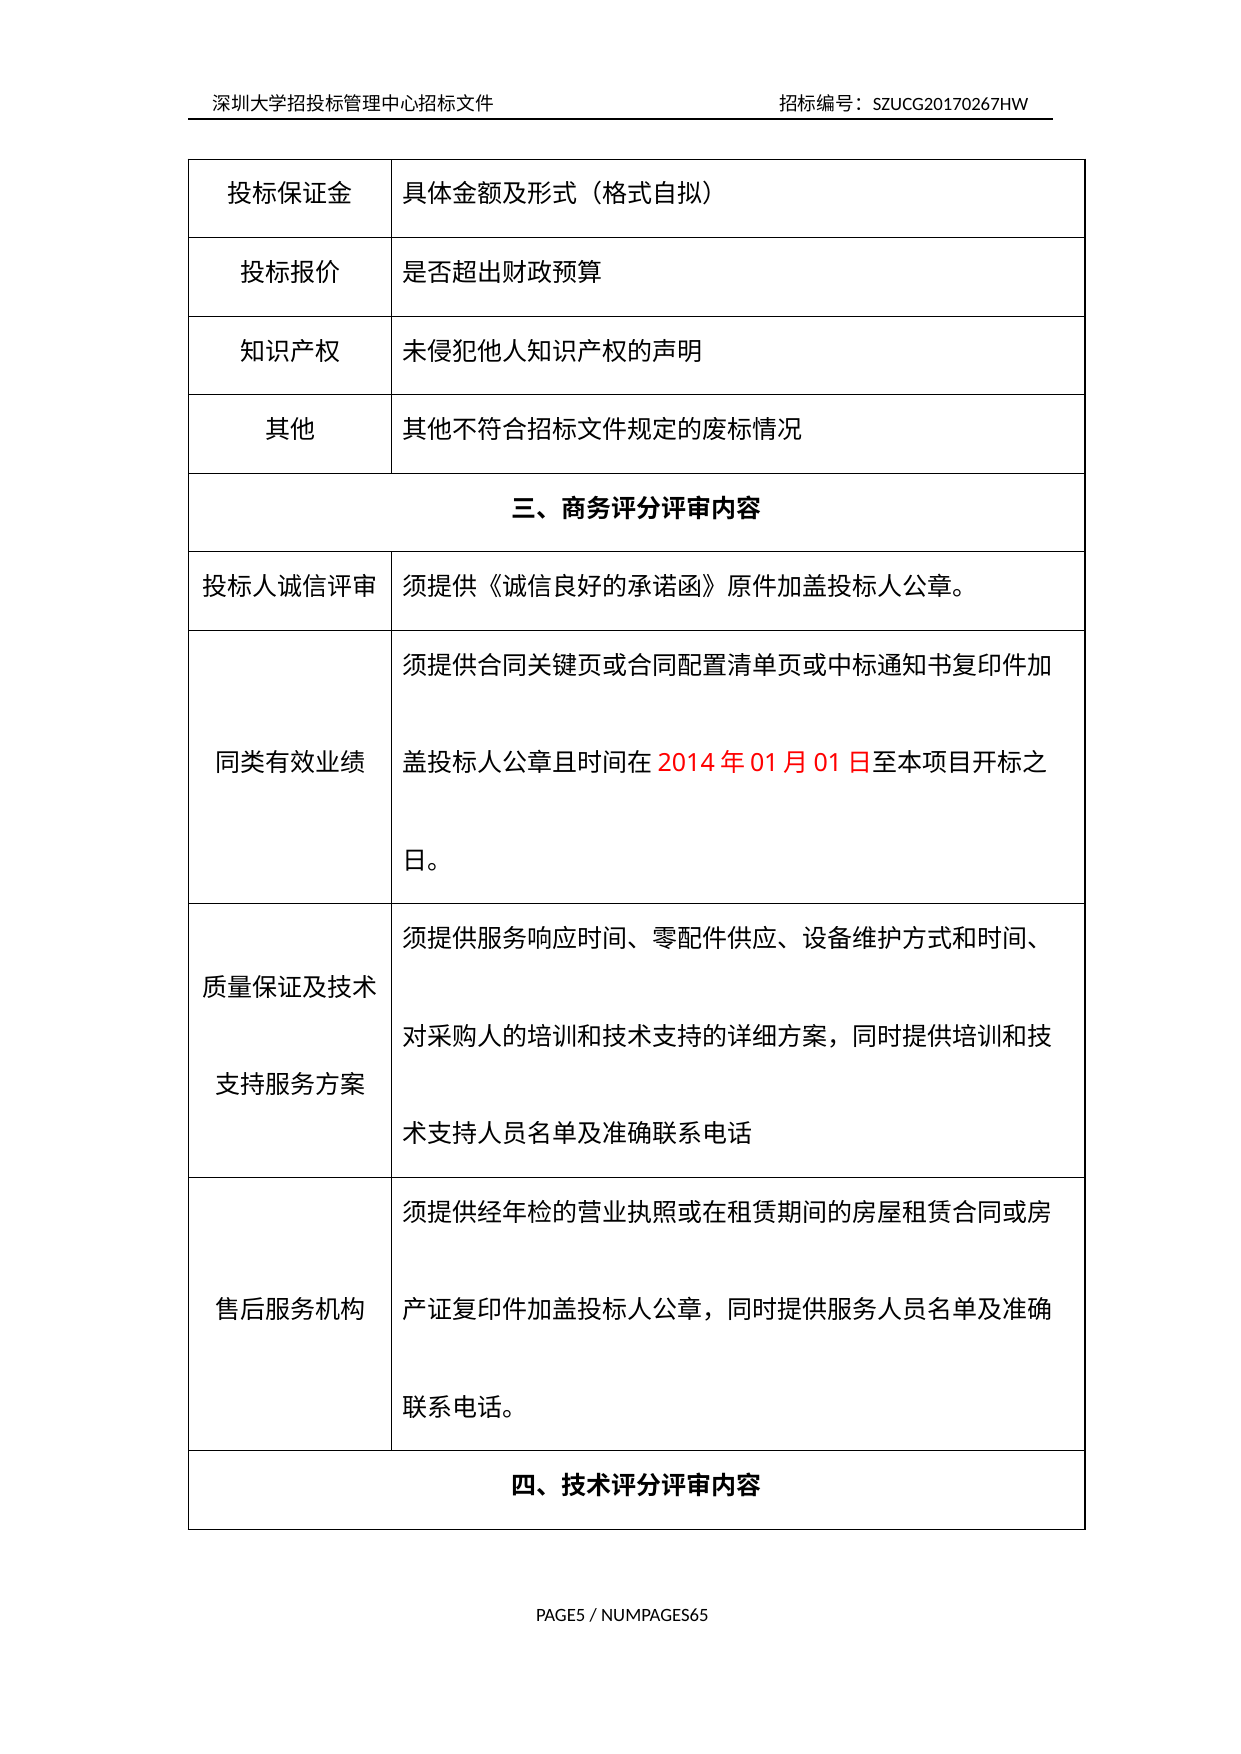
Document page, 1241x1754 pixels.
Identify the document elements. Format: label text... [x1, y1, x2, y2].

table_cell 须提供经年检的营业执照或在租赁期间的房屋租赁合同或房产证复印件加盖投标人公章，同时提供服务人员名单及准确联系电话。 [392, 1178, 1084, 1450]
table_cell 未侵犯他人知识产权的声明 [392, 317, 1084, 394]
table_cell 须提供《诚信良好的承诺函》原件加盖投标人公章。 [392, 552, 1084, 630]
table_cell 其他不符合招标文件规定的废标情况 [392, 395, 1084, 473]
table_cell 售后服务机构 [189, 1178, 391, 1450]
table_cell 是否超出财政预算 [392, 238, 1084, 316]
table_cell 投标人诚信评审 [189, 552, 391, 630]
table_cell 须提供合同关键页或合同配置清单页或中标通知书复印件加盖投标人公章且时间在2014年01月01日至本项目开标之日。 [392, 631, 1084, 903]
table_cell 须提供服务响应时间、零配件供应、设备维护方式和时间、对采购人的培训和技术支持的详细方案，同时提供培训和技术支持人员名单及准确联系电话 [392, 904, 1084, 1177]
table_cell 三、商务评分评审内容 [189, 474, 1084, 551]
table_cell 知识产权 [189, 317, 391, 394]
table_cell 质量保证及技术支持服务方案 [189, 904, 391, 1177]
table_cell 投标报价 [189, 238, 391, 316]
table_cell 同类有效业绩 [189, 631, 391, 903]
table_cell 投标保证金 [189, 160, 391, 237]
table_cell 四、技术评分评审内容 [189, 1451, 1084, 1529]
table_cell 其他 [189, 395, 391, 473]
table_cell 具体金额及形式（格式自拟） [392, 160, 1084, 237]
